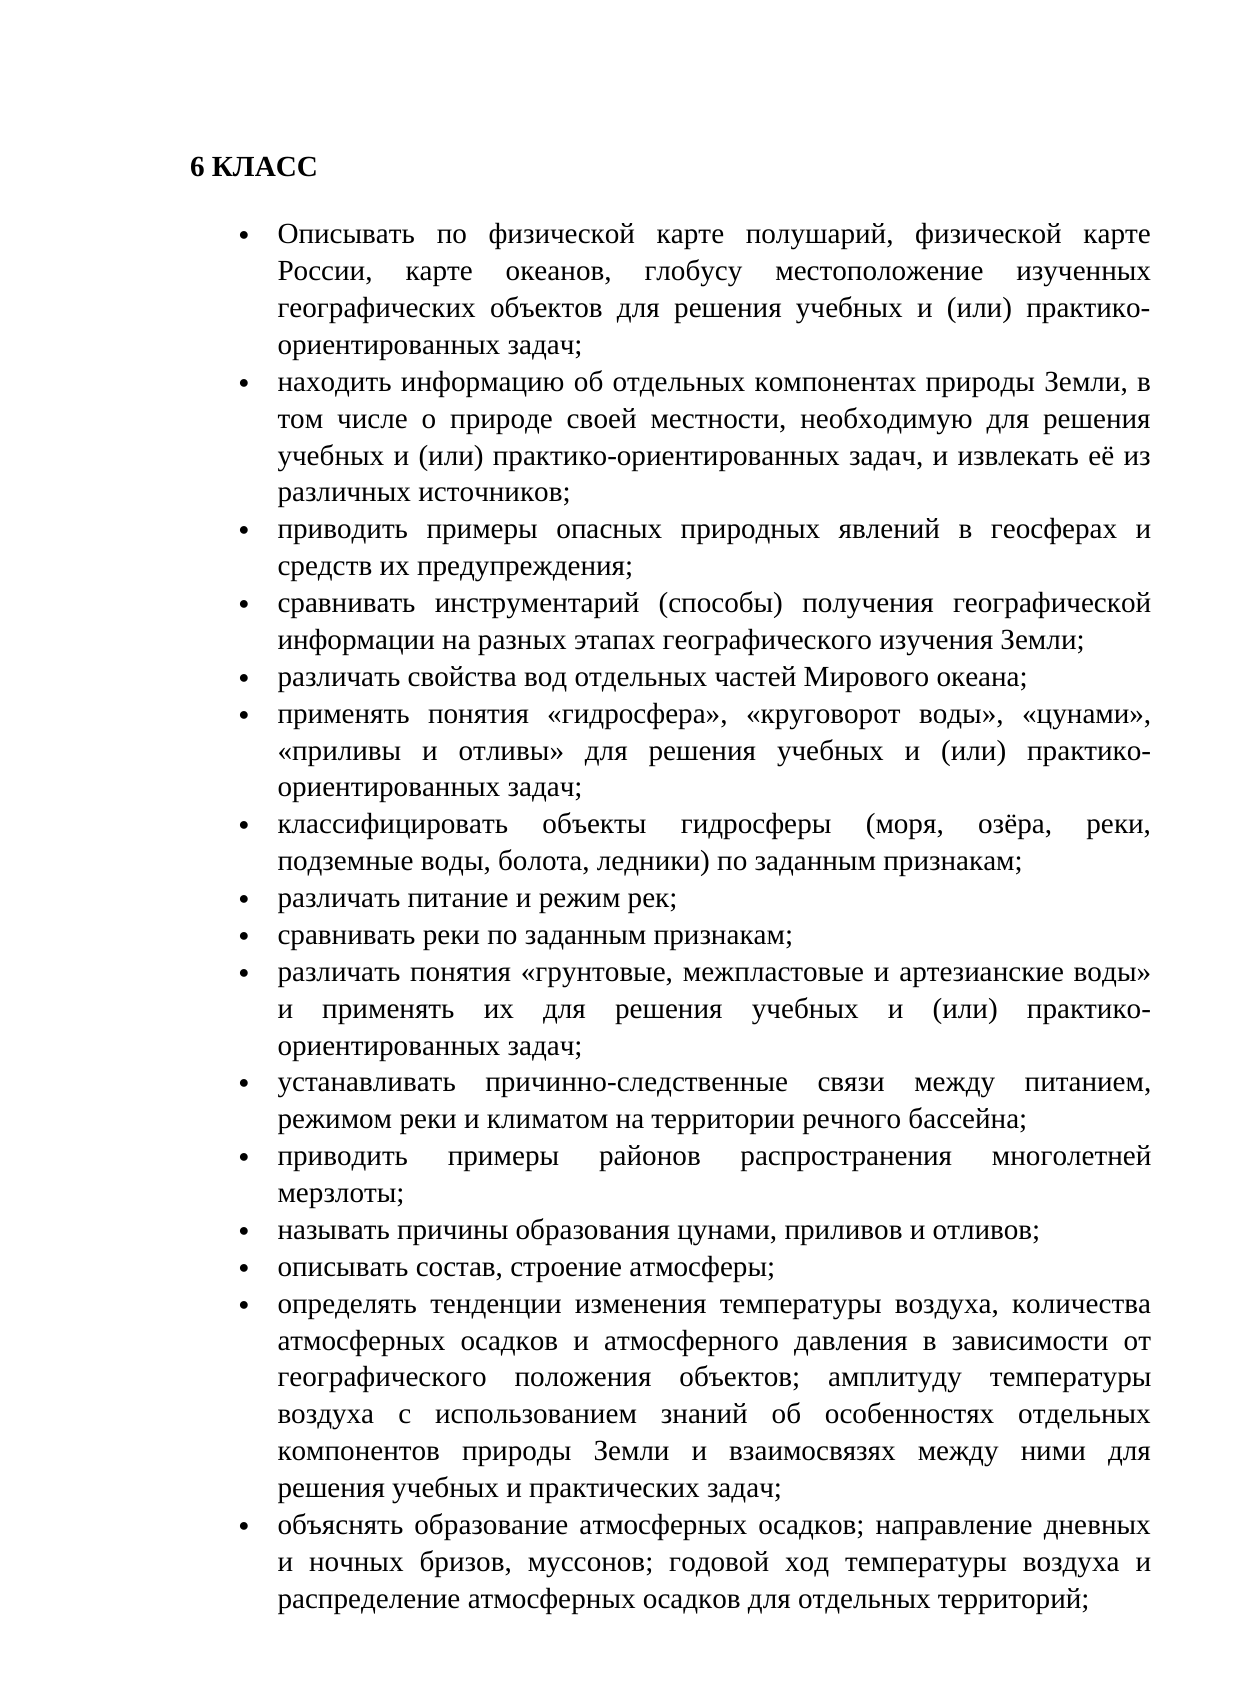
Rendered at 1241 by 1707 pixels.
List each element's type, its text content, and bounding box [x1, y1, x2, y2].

list приводить примеры районов распространения многолетней мерзлоты; [240, 1138, 1152, 1209]
list приводить примеры опасных природных явлений в геосферах и средств их предупреждения; [240, 511, 1152, 582]
list применять понятия «гидросфера», «круговорот воды», «цунами», «приливы и отливы» для решения учебных и (или) практико-ориентированных задач; [240, 696, 1152, 803]
list Описывать по физической карте полушарий, физической карте России, карте океанов, глобусу местоположение изученных географических объектов для решения учебных и (или) практико-ориентированных задач; [240, 216, 1152, 361]
list устанавливать причинно-следственные связи между питанием, режимом реки и климатом на территории речного бассейна; [240, 1064, 1152, 1135]
list называть причины образования цунами, приливов и отливов; [240, 1212, 1152, 1246]
list различать питание и режим рек; [240, 880, 1152, 914]
list сравнивать реки по заданным признакам; [240, 917, 1152, 951]
list описывать состав, строение атмосферы; [240, 1249, 1152, 1282]
text 6 КЛАСС [190, 149, 1152, 182]
list определять тенденции изменения температуры воздуха, количества атмосферных осадков и атмосферного давления в зависимости от географического положения объектов; амплитуду температуры воздуха с использованием знаний об особенностях отдельных компонентов природы Земли и взаимосвязях между ними для решения учебных и практических задач; [240, 1286, 1152, 1504]
list находить информацию об отдельных компонентах природы Земли, в том числе о природе своей местности, необходимую для решения учебных и (или) практико-ориентированных задач, и извлекать её из различных источников; [240, 364, 1152, 508]
list сравнивать инструментарий (способы) получения географической информации на разных этапах географического изучения Земли; [240, 585, 1152, 656]
list различать понятия «грунтовые, межпластовые и артезианские воды» и применять их для решения учебных и (или) практико-ориентированных задач; [240, 954, 1152, 1061]
list классифицировать объекты гидросферы (моря, озёра, реки, подземные воды, болота, ледники) по заданным признакам; [240, 806, 1152, 877]
list различать свойства вод отдельных частей Мирового океана; [240, 659, 1152, 692]
list объяснять образование атмосферных осадков; направление дневных и ночных бризов, муссонов; годовой ход температуры воздуха и распределение атмосферных осадков для отдельных территорий; [240, 1507, 1152, 1614]
